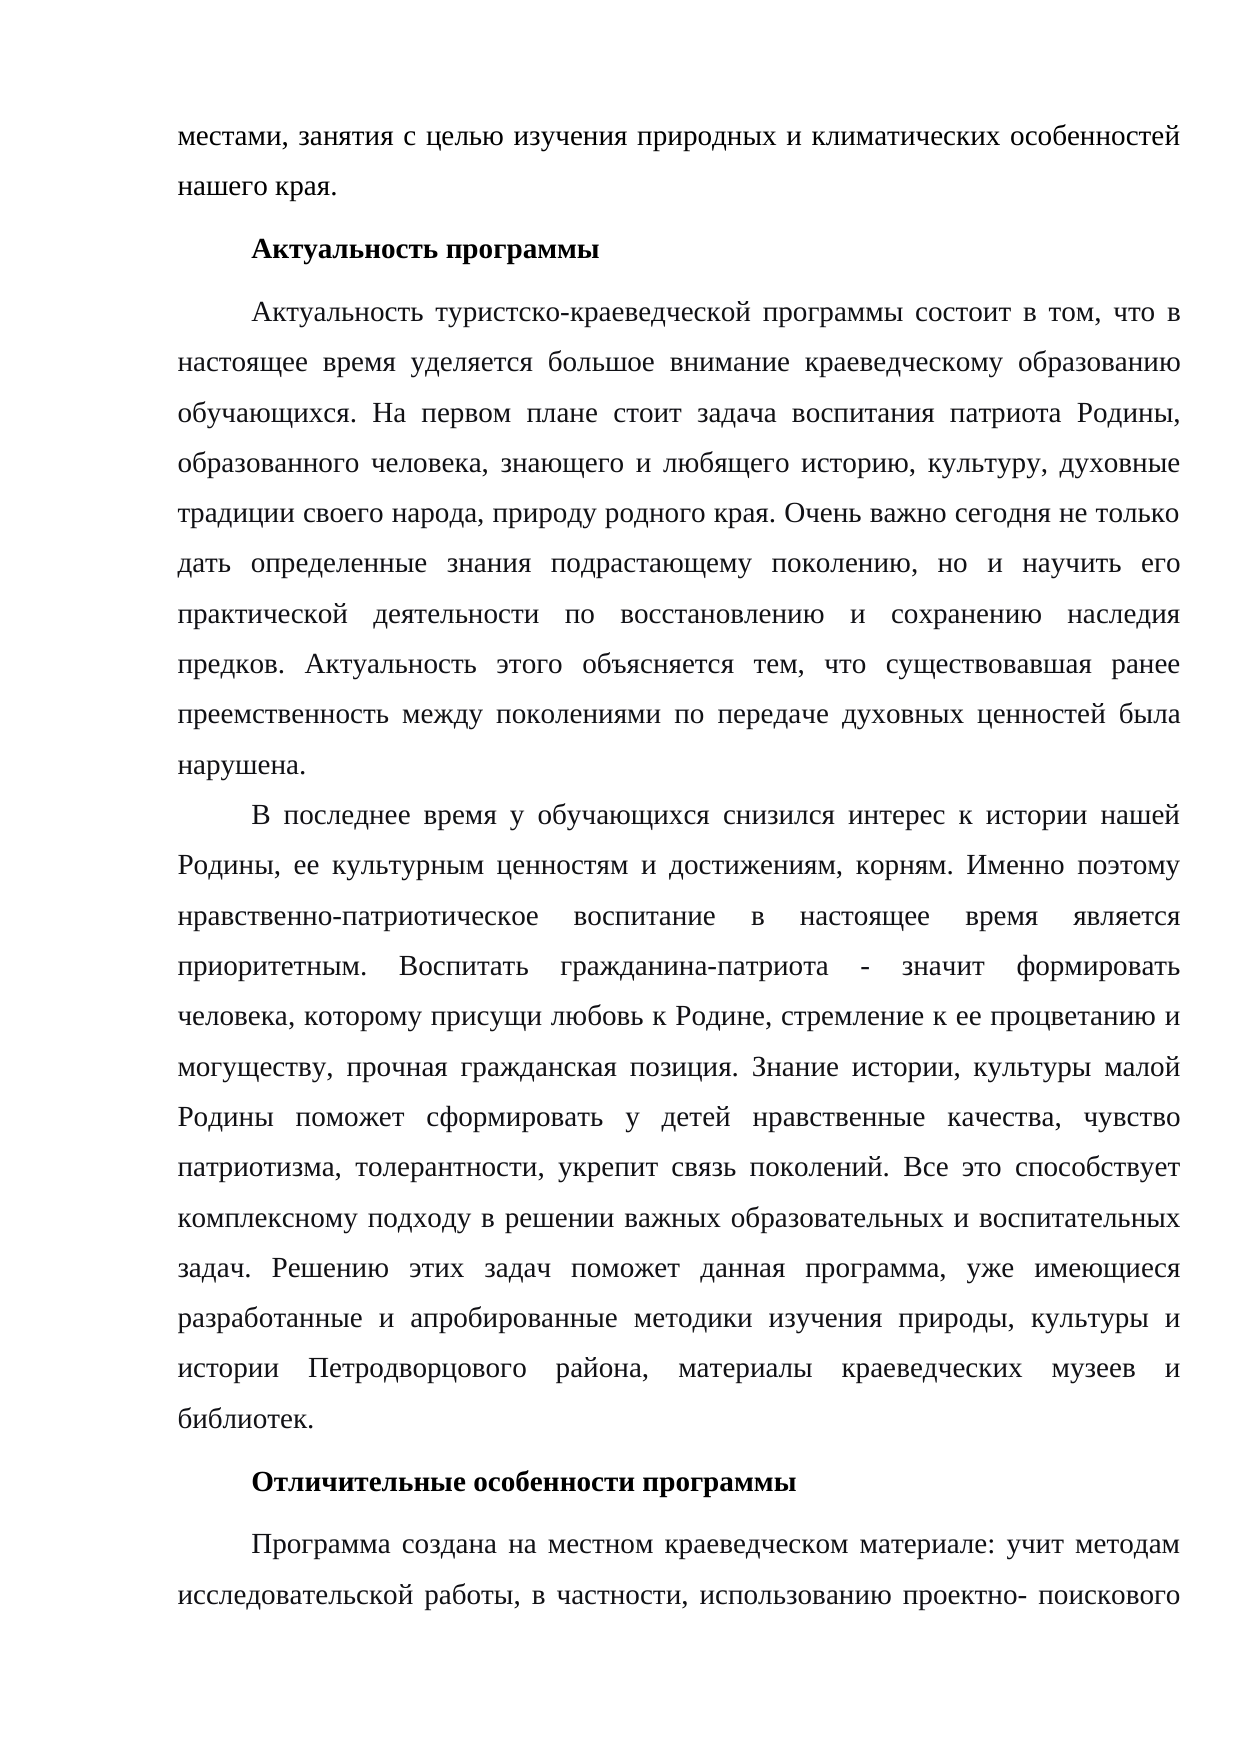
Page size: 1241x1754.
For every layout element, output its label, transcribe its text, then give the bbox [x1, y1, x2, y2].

text Актуальность программы [177, 231, 1181, 265]
text Отличительные особенности программы [177, 1464, 1181, 1497]
text В последнее время у обучающихся снизился интерес к истории нашей Родины, ее культурным ценностям и достижениям, корням. Именно поэтому нравственно-патриотическое воспитание в настоящее время является приоритетным. Воспитать гражданина-патриота - значит формировать человека, которому присущи любовь к Родине, стремление к ее процветанию и могуществу, прочная гражданская позиция. Знание истории, культуры малой Родины поможет сформировать у детей нравственные качества, чувство патриотизма, толерантности, укрепит связь поколений. Все это способствует комплексному подходу в решении важных образовательных и воспитательных задач. Решению этих задач поможет данная программа, уже имеющиеся разработанные и апробированные методики изучения природы, культуры и истории Петродворцового района, материалы краеведческих музеев и библиотек. [177, 797, 1181, 1434]
text Актуальность туристско-краеведческой программы состоит в том, что в настоящее время уделяется большое внимание краеведческому образованию обучающихся. На первом плане стоит задача воспитания патриота Родины, образованного человека, знающего и любящего историю, культуру, духовные традиции своего народа, природу родного края. Очень важно сегодня не только дать определенные знания подрастающему поколению, но и научить его практической деятельности по восстановлению и сохранению наследия предков. Актуальность этого объясняется тем, что существовавшая ранее преемственность между поколениями по передаче духовных ценностей была нарушена. [177, 294, 1181, 780]
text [177, 1527, 1181, 1610]
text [177, 118, 1181, 202]
